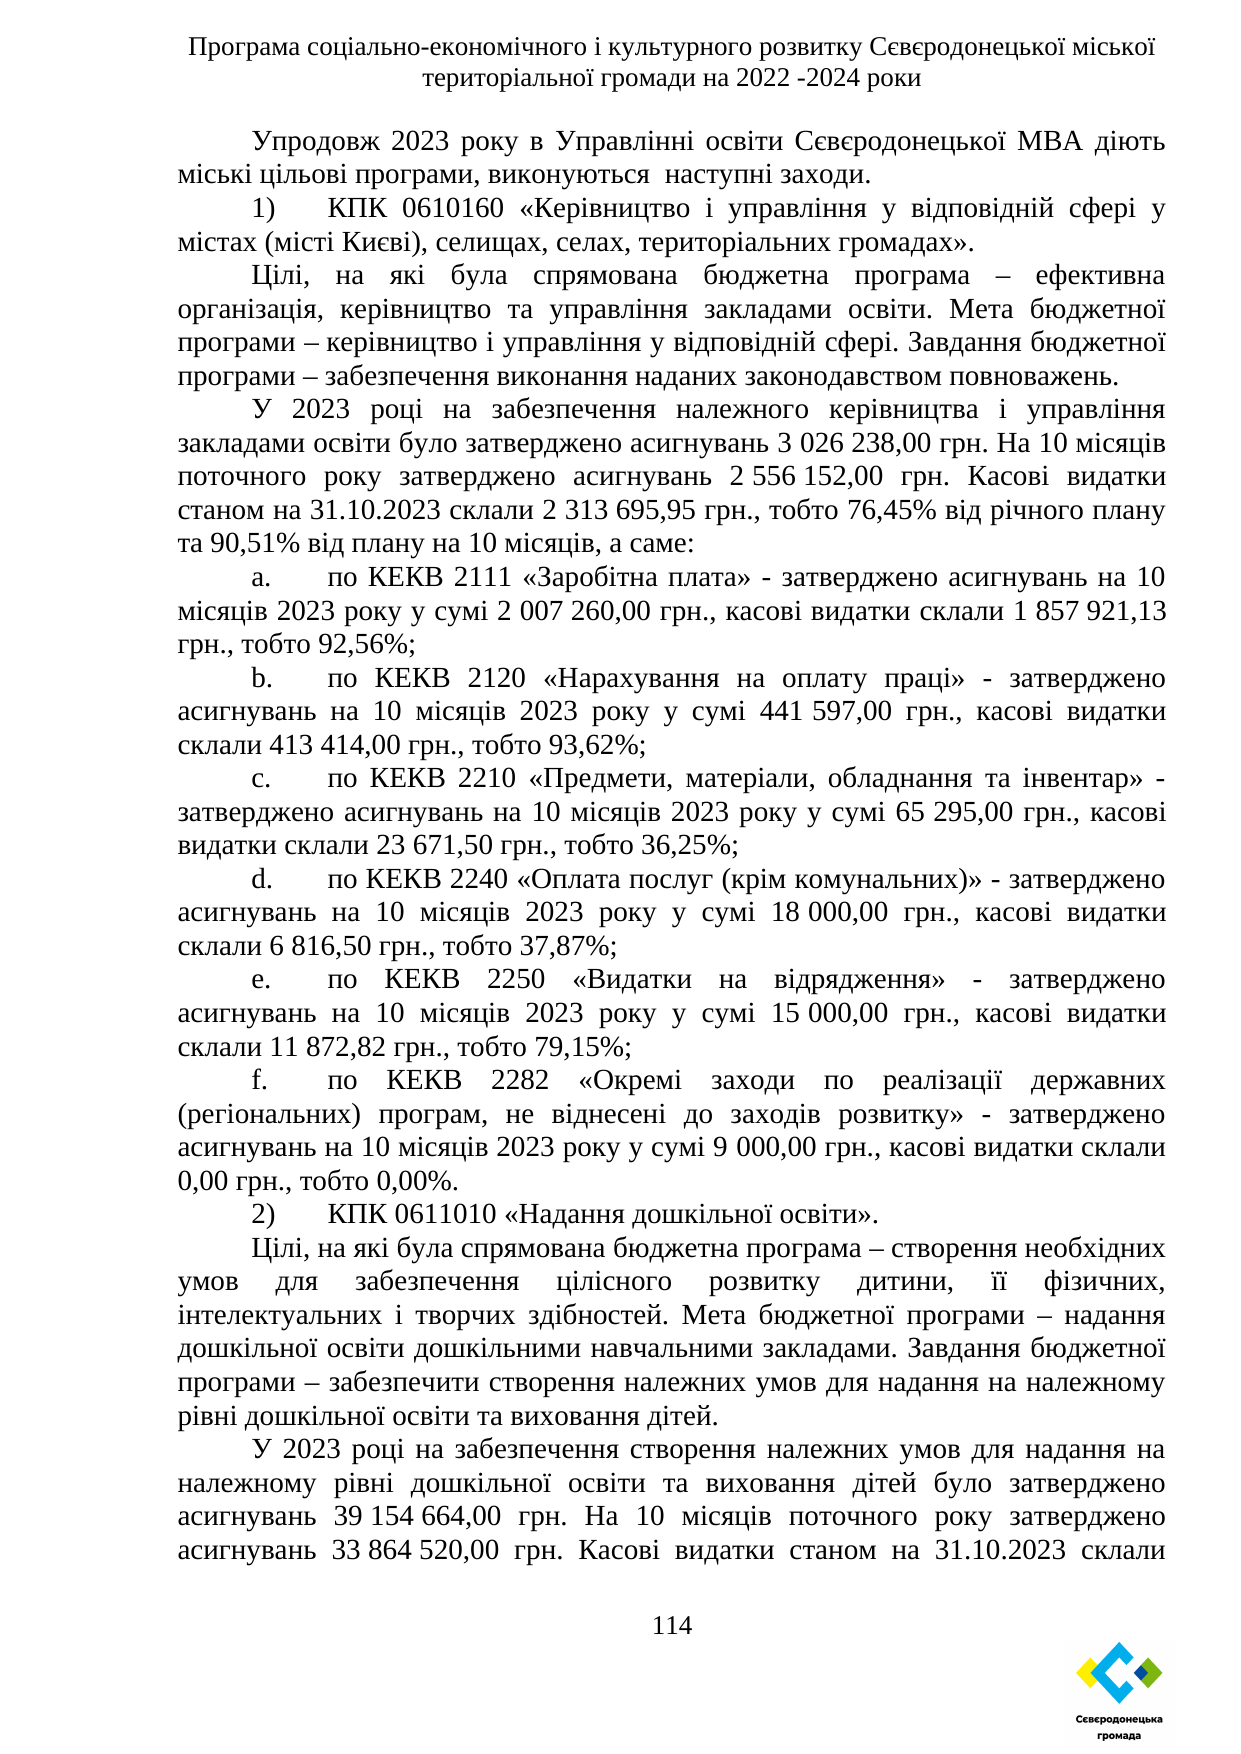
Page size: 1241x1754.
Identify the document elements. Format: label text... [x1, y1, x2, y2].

list по КЕКВ 2120 «Нарахування на оплату праці» - затверджено асигнувань на 10 місяців 2023 року у сумі 441 597,00 грн., касові видатки склали 413 414,00 грн., тобто 93,62%; [177, 660, 1167, 760]
list по КЕКВ 2240 «Оплата послуг (крім комунальних)» - затверджено асигнувань на 10 місяців 2023 року у сумі 18 000,00 грн., касові видатки склали 6 816,50 грн., тобто 37,87%; [177, 861, 1167, 962]
list КПК 0610160 «Керівництво і управління у відповідній сфері у містах (місті Києві), селищах, селах, територіальних громадах». [177, 190, 1167, 257]
text Цілі, на які була спрямована бюджетна програма – створення необхідних умов для забезпечення цілісного розвитку дитини, її фізичних, інтелектуальних і творчих здібностей. Мета бюджетної програми – надання дошкільної освіти дошкільними навчальними закладами. Завдання бюджетної програми – забезпечити створення належних умов для надання на належному рівні дошкільної освіти та виховання дітей. [177, 1230, 1167, 1431]
picture [1063, 1640, 1175, 1748]
text У 2023 році на забезпечення належного керівництва і управління закладами освіти було затверджено асигнувань 3 026 238,00 грн. На 10 місяців поточного року затверджено асигнувань 2 556 152,00 грн. Касові видатки станом на 31.10.2023 склали 2 313 695,95 грн., тобто 76,45% від річного плану та 90,51% від плану на 10 місяців, а саме: [177, 391, 1167, 559]
list по КЕКВ 2250 «Видатки на відрядження» - затверджено асигнувань на 10 місяців 2023 року у сумі 15 000,00 грн., касові видатки склали 11 872,82 грн., тобто 79,15%; [177, 962, 1167, 1062]
text Упродовж 2023 року в Управлінні освіти Сєвєродонецької МВА діють міські цільові програми, виконуються наступні заходи. [177, 123, 1167, 190]
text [177, 1431, 1167, 1565]
list по КЕКВ 2111 «Заробітна плата» - затверджено асигнувань на 10 місяців 2023 року у сумі 2 007 260,00 грн., касові видатки склали 1 857 921,13 грн., тобто 92,56%; [177, 559, 1167, 660]
list по КЕКВ 2210 «Предмети, матеріали, обладнання та інвентар» - затверджено асигнувань на 10 місяців 2023 року у сумі 65 295,00 грн., касові видатки склали 23 671,50 грн., тобто 36,25%; [177, 760, 1167, 861]
text Цілі, на які була спрямована бюджетна програма – ефективна організація, керівництво та управління закладами освіти. Мета бюджетної програми – керівництво і управління у відповідній сфері. Завдання бюджетної програми – забезпечення виконання наданих законодавством повноважень. [177, 257, 1167, 391]
list по КЕКВ 2282 «Окремі заходи по реалізації державних (регіональних) програм, не віднесені до заходів розвитку» - затверджено асигнувань на 10 місяців 2023 року у сумі 9 000,00 грн., касові видатки склали 0,00 грн., тобто 0,00%. [177, 1062, 1167, 1196]
list КПК 0611010 «Надання дошкільної освіти». [177, 1196, 1167, 1230]
